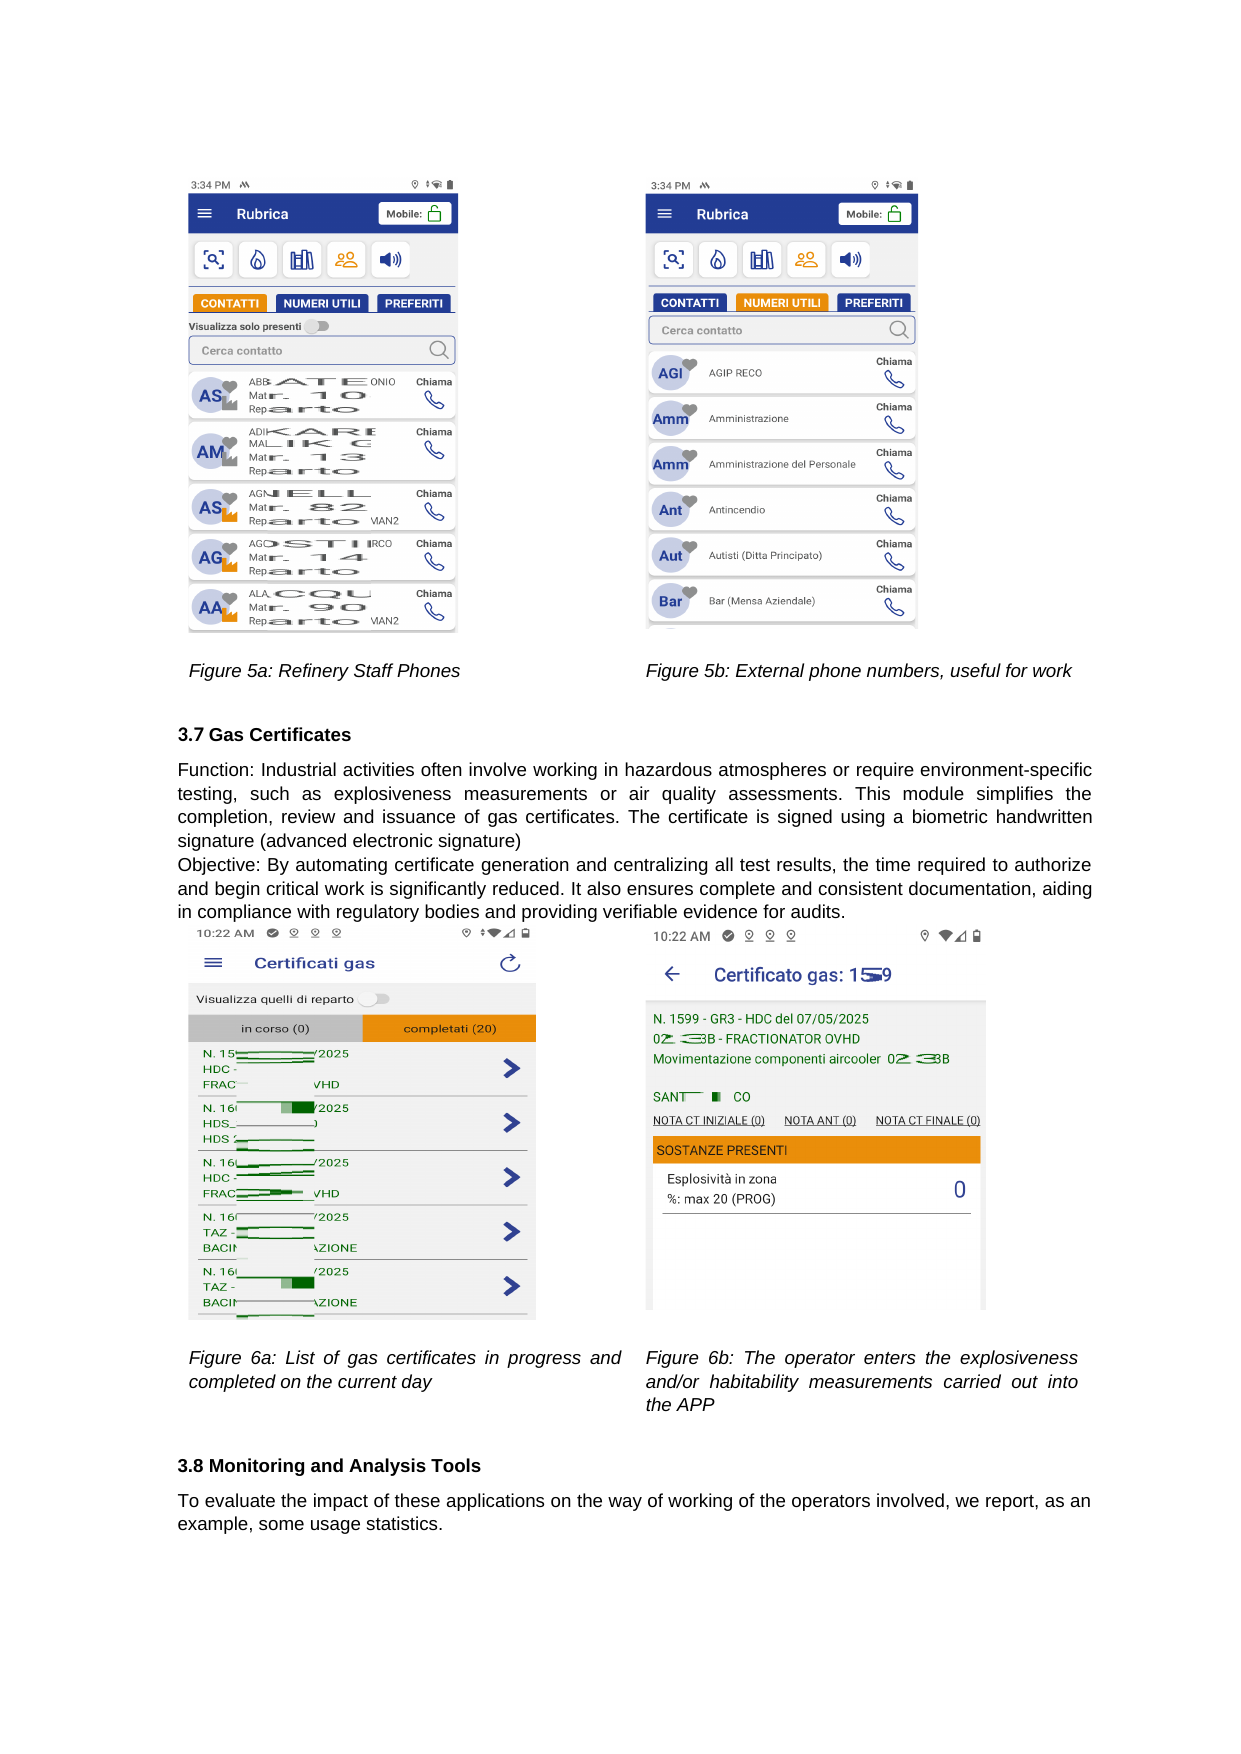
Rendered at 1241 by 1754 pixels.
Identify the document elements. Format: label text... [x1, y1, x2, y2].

subtitle Monitoring and Analysis Tools [177, 1455, 1092, 1477]
text Function: Industrial activities often involve working in hazardous atmospheres or require environment-specific testing, such as explosiveness measurements or air quality assessments. This module simplifies the completion, review and issuance of gas certificates. The certificate is signed using a biometric handwritten signature (advanced electronic signature) [177, 759, 1092, 852]
picture [188, 177, 459, 633]
picture [645, 924, 986, 1310]
table_header [177, 925, 634, 1322]
subtitle Gas Certificates [177, 721, 1092, 747]
table_cell Figure 5b: External phone numbers, useful for work [634, 635, 1091, 709]
table_header [634, 177, 1091, 635]
picture [645, 177, 919, 629]
table_header [177, 177, 634, 635]
table_cell Figure 5a: Refinery Staff Phones [177, 635, 634, 709]
table_header [634, 925, 1091, 1322]
picture [188, 924, 536, 1320]
table_cell Figure 6a: List of gas certificates in progress and completed on the current day [177, 1322, 634, 1443]
text To evaluate the impact of these applications on the way of working of the operators involved, we report, as an example, some usage statistics. [177, 1489, 1092, 1534]
table_cell Figure 6b: The operator enters the explosiveness and/or habitability measurements carried out into the APP [634, 1322, 1091, 1443]
text Objective: By automating certificate generation and centralizing all test results, the time required to authorize and begin critical work is significantly reduced. It also ensures complete and consistent documentation, aiding in compliance with regulatory bodies and providing verifiable evidence for audits. [177, 854, 1092, 922]
